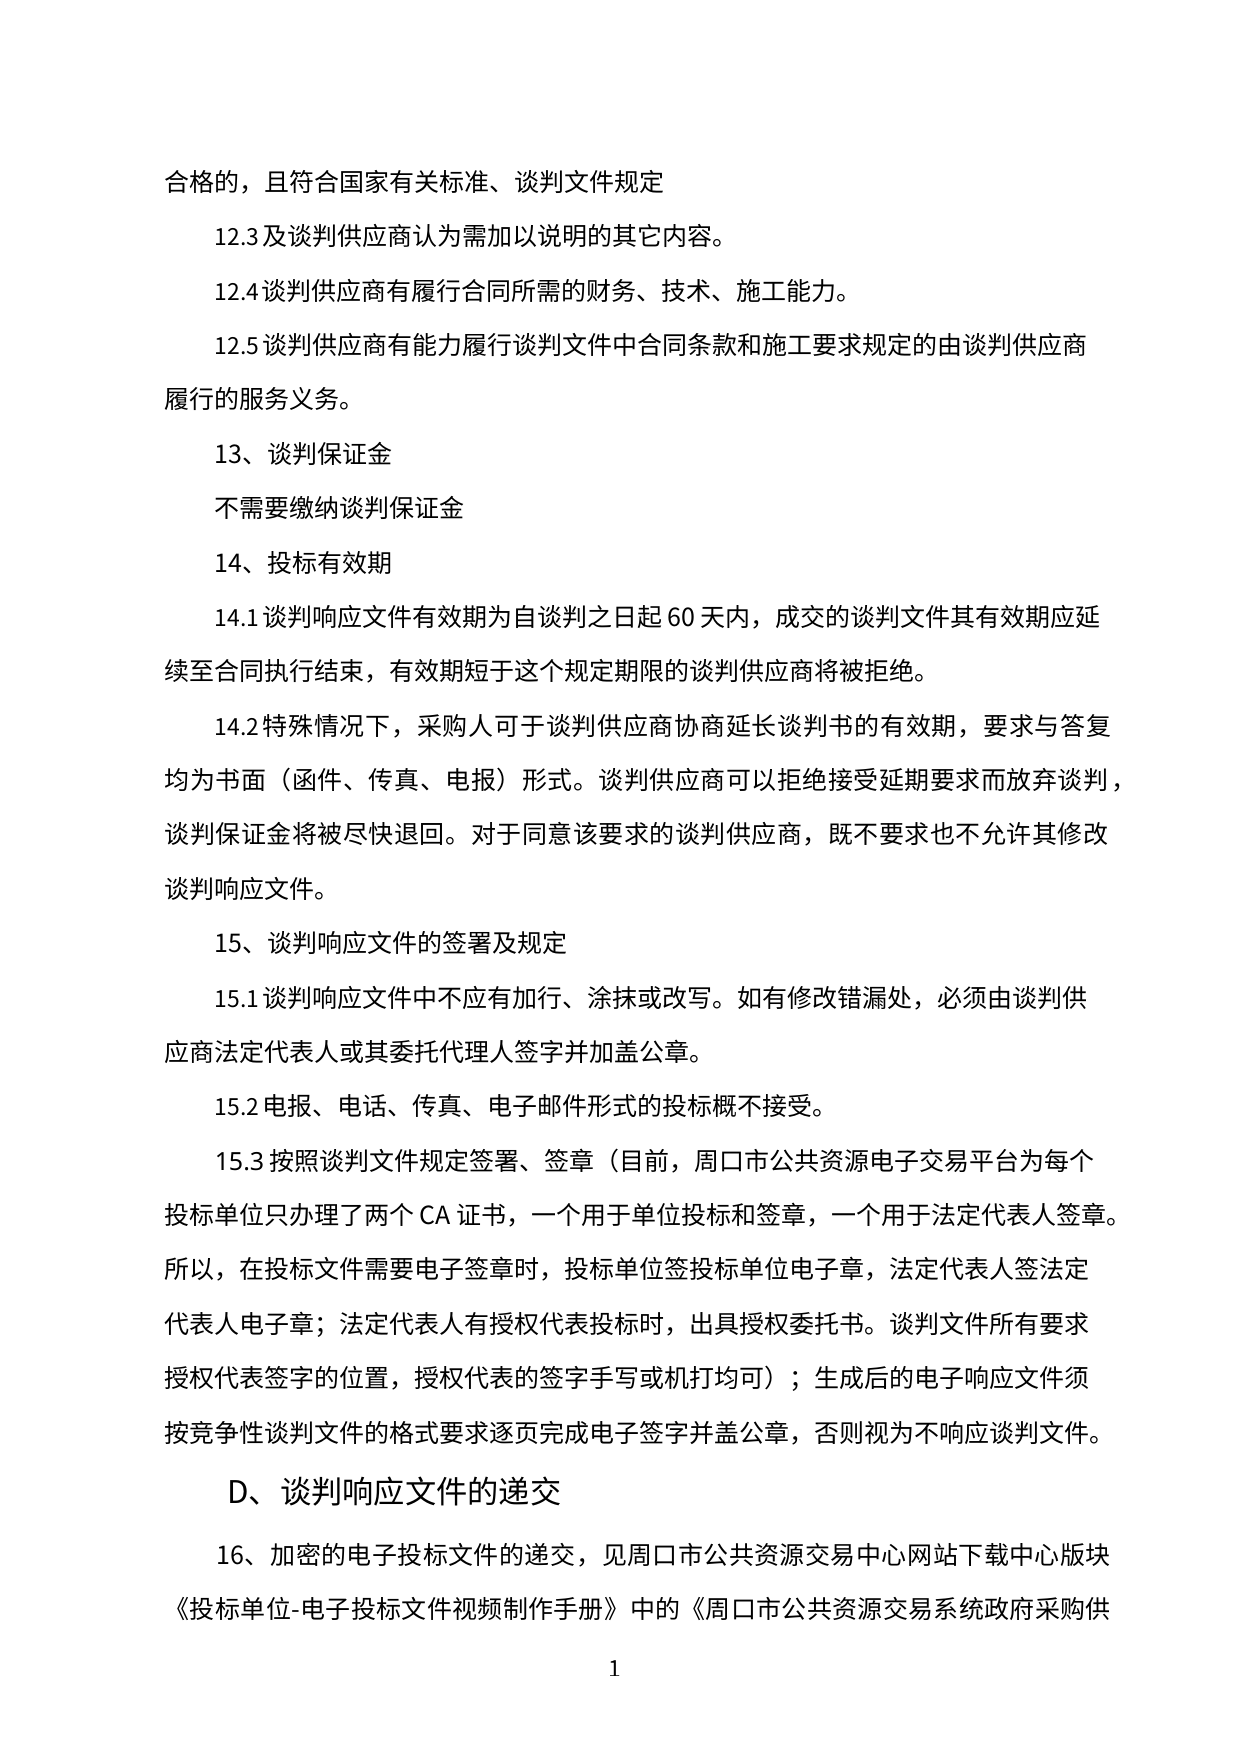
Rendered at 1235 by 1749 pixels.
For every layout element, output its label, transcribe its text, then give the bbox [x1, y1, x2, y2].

list 谈判供应商有履行合同所需的财务、技术、施工能力。 [164, 271, 1111, 307]
subtitle 不需要缴纳谈判保证金 [164, 489, 1111, 525]
list 特殊情况下，采购人可于谈判供应商协商延长谈判书的有效期，要求与答复均为书面（函件、传真、电报）形式。谈判供应商可以拒绝接受延期要求而放弃谈判，谈判保证金将被尽快退回。对于同意该要求的谈判供应商，既不要求也不允许其修改谈判响应文件。 [164, 706, 1111, 906]
subtitle 13、谈判保证金 [164, 434, 1111, 471]
list 电报、电话、传真、电子邮件形式的投标概不接受。 [164, 1087, 1111, 1123]
list 及谈判供应商认为需加以说明的其它内容。 [164, 217, 1111, 253]
list 谈判供应商有能力履行谈判文件中合同条款和施工要求规定的由谈判供应商履行的服务义务。 [164, 326, 1111, 416]
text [164, 1535, 1111, 1626]
subtitle 15、谈判响应文件的签署及规定 [164, 924, 1111, 960]
list 谈判响应文件中不应有加行、涂抹或改写。如有修改错漏处，必须由谈判供应商法定代表人或其委托代理人签字并加盖公章。 [164, 978, 1111, 1069]
subtitle 14、投标有效期 [164, 543, 1111, 579]
text 15.3按照谈判文件规定签署、签章（目前，周口市公共资源电子交易平台为每个投标单位只办理了两个CA证书，一个用于单位投标和签章，一个用于法定代表人签章。所以，在投标文件需要电子签章时，投标单位签投标单位电子章，法定代表人签法定代表人电子章；法定代表人有授权代表投标时，出具授权委托书。谈判文件所有要求授权代表签字的位置，授权代表的签字手写或机打均可）；生成后的电子响应文件须按竞争性谈判文件的格式要求逐页完成电子签字并盖公章，否则视为不响应谈判文件。 [164, 1141, 1111, 1449]
subtitle D、谈判响应文件的递交 [164, 1467, 1111, 1513]
list 谈判响应文件有效期为自谈判之日起60天内，成交的谈判文件其有效期应延续至合同执行结束，有效期短于这个规定期限的谈判供应商将被拒绝。 [164, 597, 1111, 688]
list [164, 162, 1111, 199]
